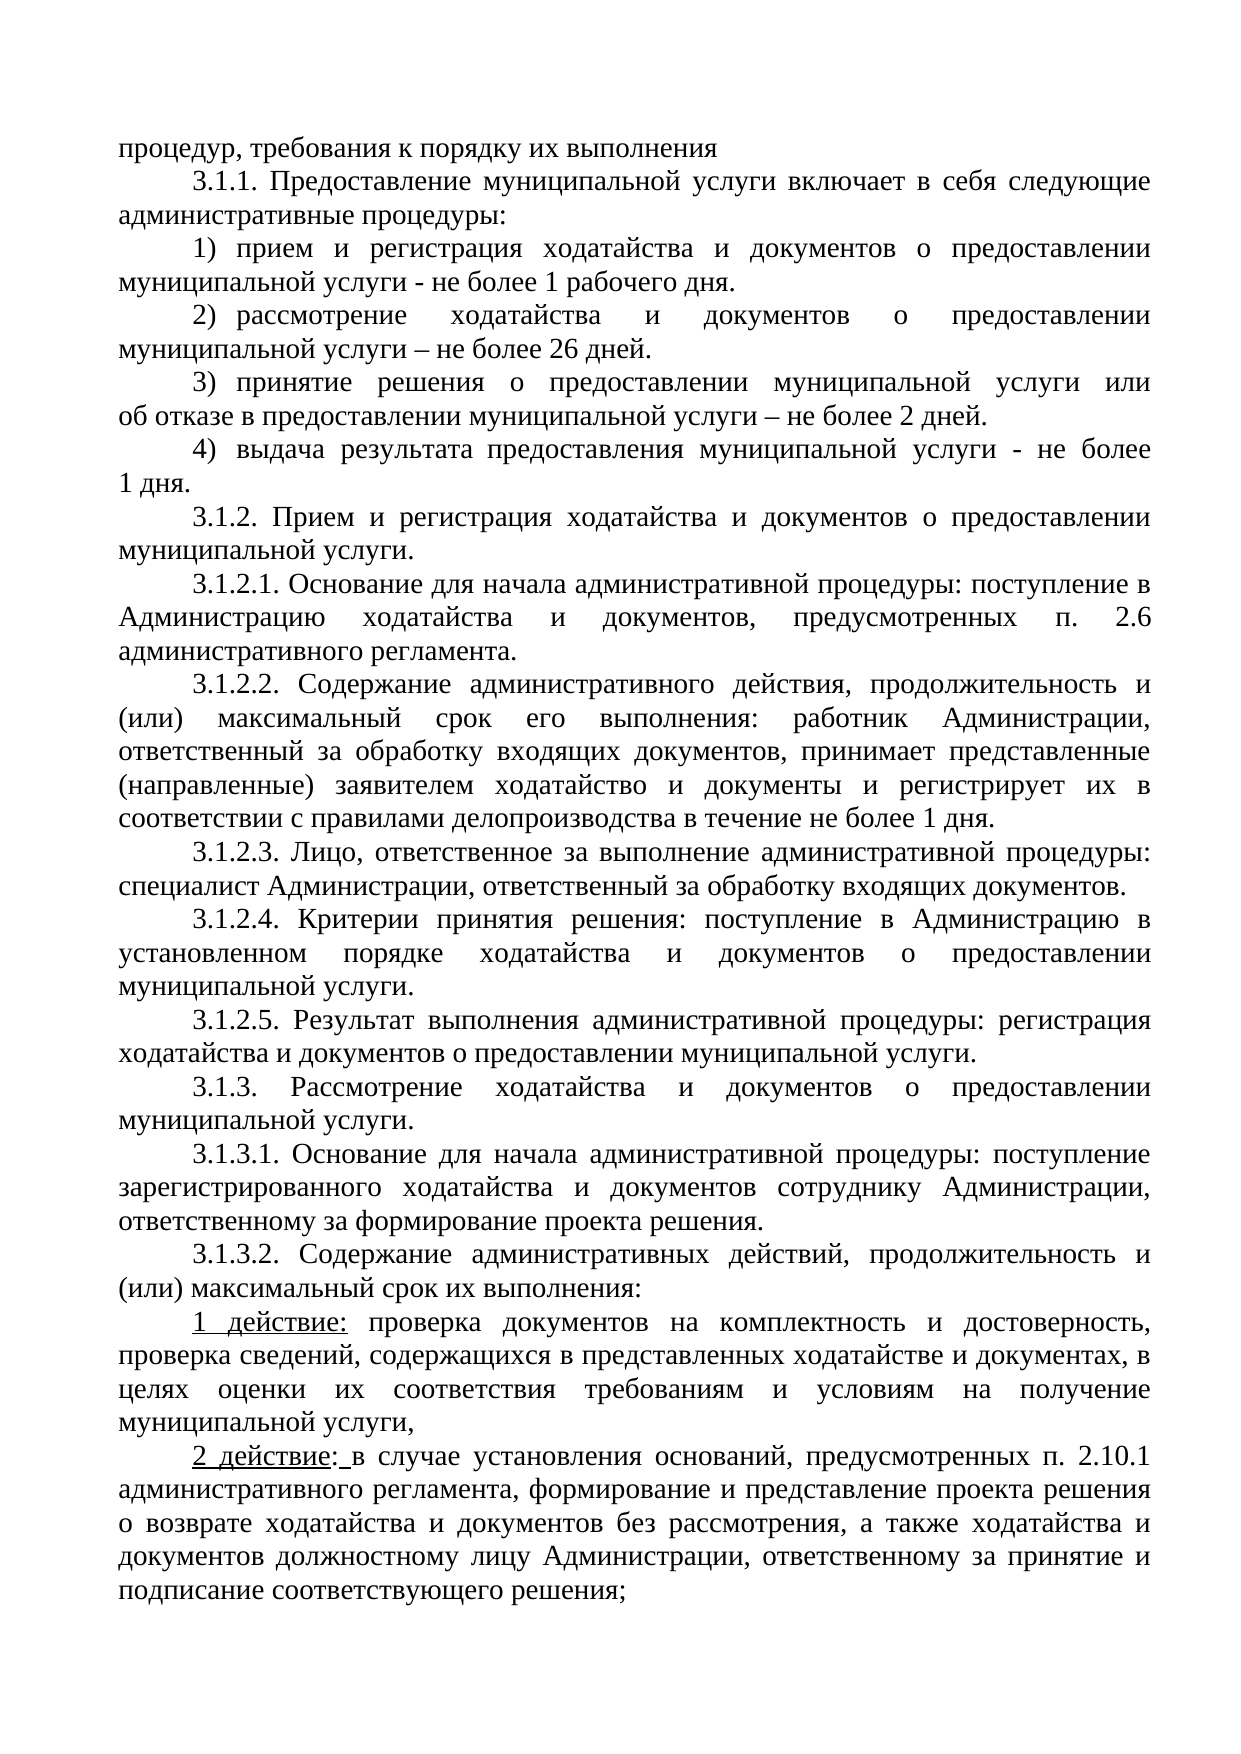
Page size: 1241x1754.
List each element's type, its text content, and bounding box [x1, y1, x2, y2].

text 3.1.2.2. Содержание административного действия, продолжительность и (или) максимальный срок его выполнения: работник Администрации, ответственный за обработку входящих документов, принимает представленные (направленные) заявителем ходатайство и документы и регистрирует их в соответствии с правилами делопроизводства в течение не более 1 дня. [118, 666, 1152, 834]
text 3) принятие решения о предоставлении муниципальной услуги или об отказе в предоставлении муниципальной услуги – не более 2 дней. [118, 364, 1152, 432]
text 3.1.2.1. Основание для начала административной процедуры: поступление в Администрацию ходатайства и документов, предусмотренных п. 2.6 административного регламента. [118, 566, 1152, 666]
text 1 действие: проверка документов на комплектность и достоверность, проверка сведений, содержащихся в представленных ходатайстве и документах, в целях оценки их соответствия требованиям и условиям на получение муниципальной услуги, [118, 1304, 1152, 1438]
text 3.1.2.4. Критерии принятия решения: поступление в Администрацию в установленном порядке ходатайства и документов о предоставлении муниципальной услуги. [118, 901, 1152, 1002]
text 3.1.3. Рассмотрение ходатайства и документов о предоставлении муниципальной услуги. [118, 1069, 1152, 1136]
text 3.1.2. Прием и регистрация ходатайства и документов о предоставлении муниципальной услуги. [118, 499, 1152, 566]
text 3.1.3.2. Содержание административных действий, продолжительность и (или) максимальный срок их выполнения: [118, 1237, 1152, 1304]
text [118, 130, 1152, 163]
text 3.1.1. Предоставление муниципальной услуги включает в себя следующие административные процедуры: [118, 163, 1152, 230]
text 1) прием и регистрация ходатайства и документов о предоставлении муниципальной услуги - не более 1 рабочего дня. [118, 230, 1152, 297]
text 3.1.2.5. Результат выполнения административной процедуры: регистрация ходатайства и документов о предоставлении муниципальной услуги. [118, 1002, 1152, 1069]
text 2) рассмотрение ходатайства и документов о предоставлении муниципальной услуги – не более 26 дней. [118, 297, 1152, 364]
text 3.1.3.1. Основание для начала административной процедуры: поступление зарегистрированного ходатайства и документов сотруднику Администрации, ответственному за формирование проекта решения. [118, 1136, 1152, 1237]
text 4) выдача результата предоставления муниципальной услуги - не более 1 дня. [118, 432, 1152, 499]
text 3.1.2.3. Лицо, ответственное за выполнение административной процедуры: специалист Администрации, ответственный за обработку входящих документов. [118, 834, 1152, 901]
text 2 действие: в случае установления оснований, предусмотренных п. 2.10.1 административного регламента, формирование и представление проекта решения о возврате ходатайства и документов без рассмотрения, а также ходатайства и документов должностному лицу Администрации, ответственному за принятие и подписание соответствующего решения; [118, 1438, 1152, 1606]
